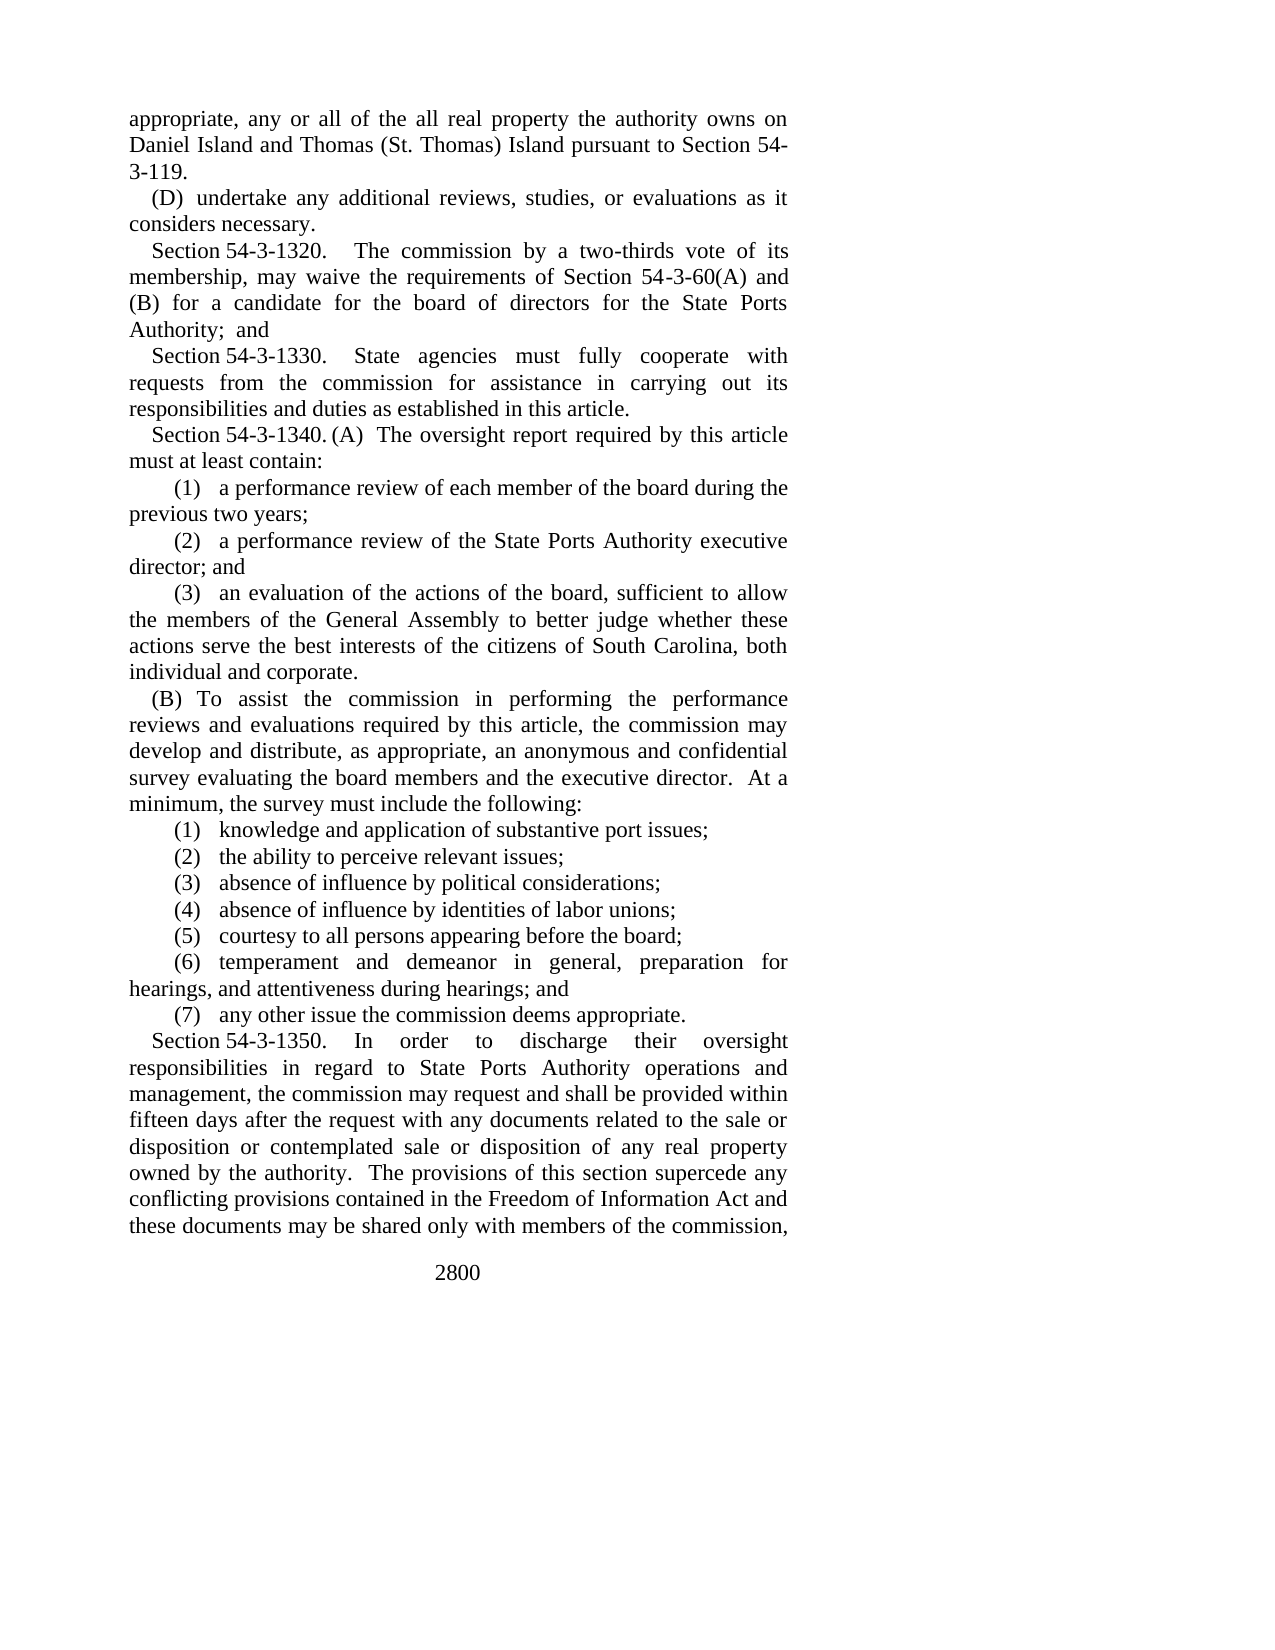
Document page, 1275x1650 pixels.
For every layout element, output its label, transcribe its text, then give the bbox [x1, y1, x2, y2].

text (D) undertake any additional reviews, studies, or evaluations as it considers necessary. [129, 184, 789, 237]
text Section 54-3-1340. (A) The oversight report required by this article must at least contain: [129, 421, 789, 474]
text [129, 105, 789, 184]
text (3) an evaluation of the actions of the board, sufficient to allow the members of the General Assembly to better judge whether these actions serve the best interests of the citizens of South Carolina, both individual and corporate. [129, 579, 789, 685]
text (3) absence of influence by political considerations; [129, 869, 789, 896]
text (5) courtesy to all persons appearing before the board; [129, 922, 789, 948]
text (1) knowledge and application of substantive port issues; [129, 817, 789, 843]
text Section 54-3-1320. The commission by a two-thirds vote of its membership, may waive the requirements of Section 54-3-60(A) and (B) for a candidate for the board of directors for the State Ports Authority; and [129, 237, 789, 342]
text (6) temperament and demeanor in general, preparation for hearings, and attentiveness during hearings; and [129, 948, 789, 1001]
text Section 54-3-1330. State agencies must fully cooperate with requests from the commission for assistance in carrying out its responsibilities and duties as established in this article. [129, 342, 789, 421]
text (2) a performance review of the State Ports Authority executive director; and [129, 527, 789, 579]
text (B) To assist the commission in performing the performance reviews and evaluations required by this article, the commission may develop and distribute, as appropriate, an anonymous and confidential survey evaluating the board members and the executive director. At a minimum, the survey must include the following: [129, 685, 789, 817]
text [129, 1027, 789, 1238]
text (1) a performance review of each member of the board during the previous two years; [129, 474, 789, 527]
text (2) the ability to perceive relevant issues; [129, 843, 789, 869]
text (4) absence of influence by identities of labor unions; [129, 896, 789, 922]
text (7) any other issue the commission deems appropriate. [129, 1001, 789, 1027]
